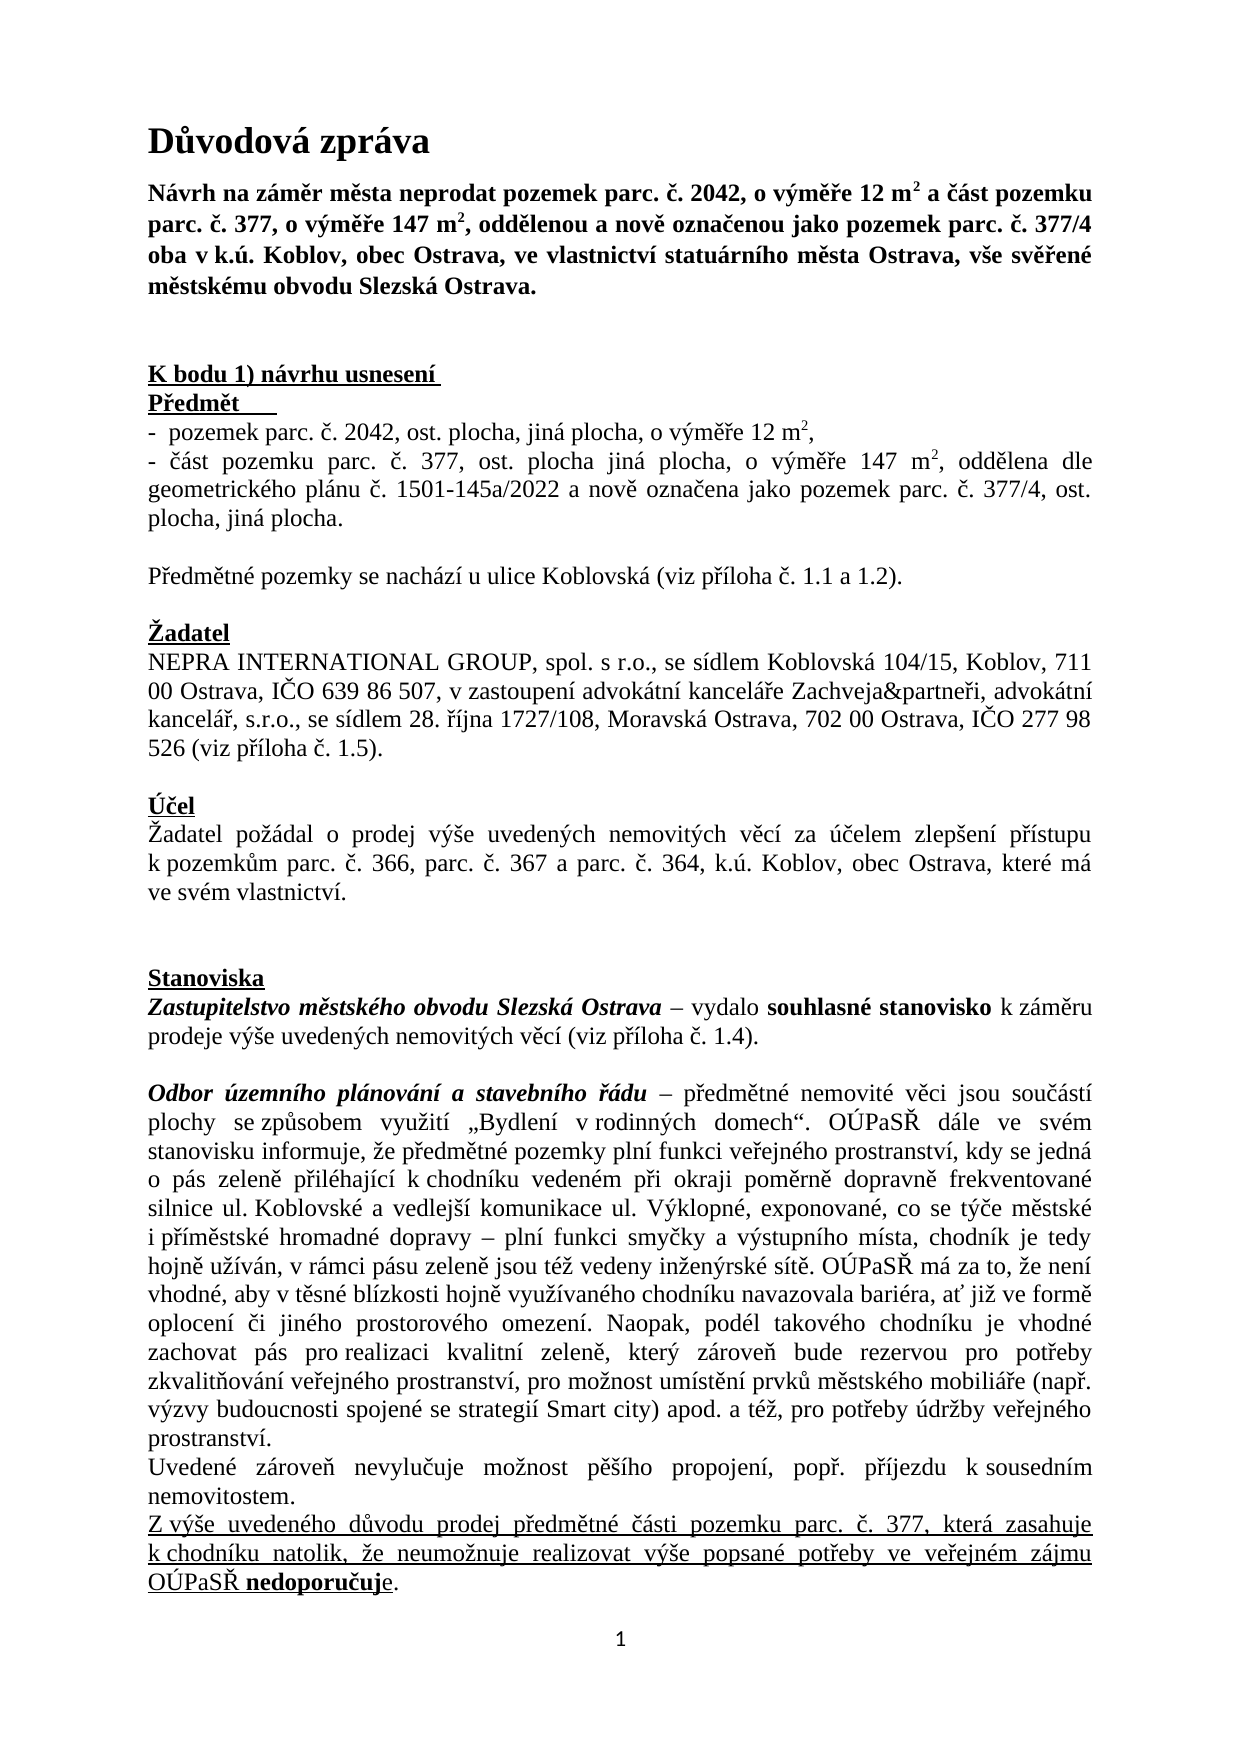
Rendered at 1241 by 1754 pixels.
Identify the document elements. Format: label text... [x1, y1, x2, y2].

text Předmět [148, 388, 1093, 417]
text Žadatel [148, 618, 1093, 647]
text Zastupitelstvo městského obvodu Slezská Ostrava – vydalo souhlasné stanovisko k záměru prodeje výše uvedených nemovitých věcí (viz příloha č. 1.4). [148, 992, 1093, 1049]
text Návrh na záměr města neprodat pozemek parc. č. 2042, o výměře 12 m2 a část pozemku parc. č. 377, o výměře 147 m2, oddělenou a nově označenou jako pozemek parc. č. 377/4 oba v k.ú. Koblov, obec Ostrava, ve vlastnictví statuárního města Ostrava, vše svěřené městskému obvodu Slezská Ostrava. [148, 178, 1093, 300]
text Z výše uvedeného důvodu prodej předmětné části pozemku parc. č. 377, která zasahuje k chodníku natolik, že neumožnuje realizovat výše popsané potřeby ve veřejném zájmu OÚPaSŘ nedoporučuje. [148, 1509, 1093, 1534]
text - část pozemku parc. č. 377, ost. plocha jiná plocha, o výměře 147 m2, oddělena dle geometrického plánu č. 1501-145a/2022 a nově označena jako pozemek parc. č. 377/4, ost. plocha, jiná plocha. [148, 446, 1093, 532]
text Stanoviska [148, 963, 1093, 992]
text K bodu 1) návrhu usnesení [148, 359, 1093, 388]
text Důvodová zpráva [148, 118, 1093, 161]
text Předmětné pozemky se nachází u ulice Koblovská (viz příloha č. 1.1 a 1.2). [148, 561, 1093, 589]
text NEPRA INTERNATIONAL GROUP, spol. s r.o., se sídlem Koblovská 104/15, Koblov, 711 00 Ostrava, IČO 639 86 507, v zastoupení advokátní kanceláře Zachveja&partneři, advokátní kancelář, s.r.o., se sídlem 28. října 1727/108, Moravská Ostrava, 702 00 Ostrava, IČO 277 98 526 (viz příloha č. 1.5). [148, 647, 1093, 762]
text Uvedené zároveň nevylučuje možnost pěšího propojení, popř. příjezdu k sousedním nemovitostem. [148, 1452, 1093, 1509]
text Žadatel požádal o prodej výše uvedených nemovitých věcí za účelem zlepšení přístupu k pozemkům parc. č. 366, parc. č. 367 a parc. č. 364, k.ú. Koblov, obec Ostrava, které má ve svém vlastnictví. [148, 819, 1093, 906]
text Účel [148, 791, 1093, 819]
text Odbor územního plánování a stavebního řádu – předmětné nemovité věci jsou součástí plochy se způsobem využití „Bydlení v rodinných domech“. OÚPaSŘ dále ve svém stanovisku informuje, že předmětné pozemky plní funkci veřejného prostranství, kdy se jedná o pás zeleně přiléhající k chodníku vedeném při okraji poměrně dopravně frekventované silnice ul. Koblovské a vedlejší komunikace ul. Výklopné, exponované, co se týče městské i příměstské hromadné dopravy – plní funkci smyčky a výstupního místa, chodník je tedy hojně užíván, v rámci pásu zeleně jsou též vedeny inženýrské sítě. OÚPaSŘ má za to, že není vhodné, aby v těsné blízkosti hojně využívaného chodníku navazovala bariéra, ať již ve formě oplocení či jiného prostorového omezení. Naopak, podél takového chodníku je vhodné zachovat pás pro realizaci kvalitní zeleně, který zároveň bude rezervou pro potřeby zkvalitňování veřejného prostranství, pro možnost umístění prvků městského mobiliáře (např. výzvy budoucnosti spojené se strategií Smart city) apod. a též, pro potřeby údržby veřejného prostranství. [148, 1078, 1093, 1452]
text - pozemek parc. č. 2042, ost. plocha, jiná plocha, o výměře 12 m2, [148, 417, 1093, 446]
text Z výše uvedeného důvodu prodej předmětné části pozemku parc. č. 377, která zasahuje k chodníku natolik, že neumožnuje realizovat výše popsané potřeby ve veřejném zájmu OÚPaSŘ nedoporučuje. [148, 1536, 1093, 1596]
